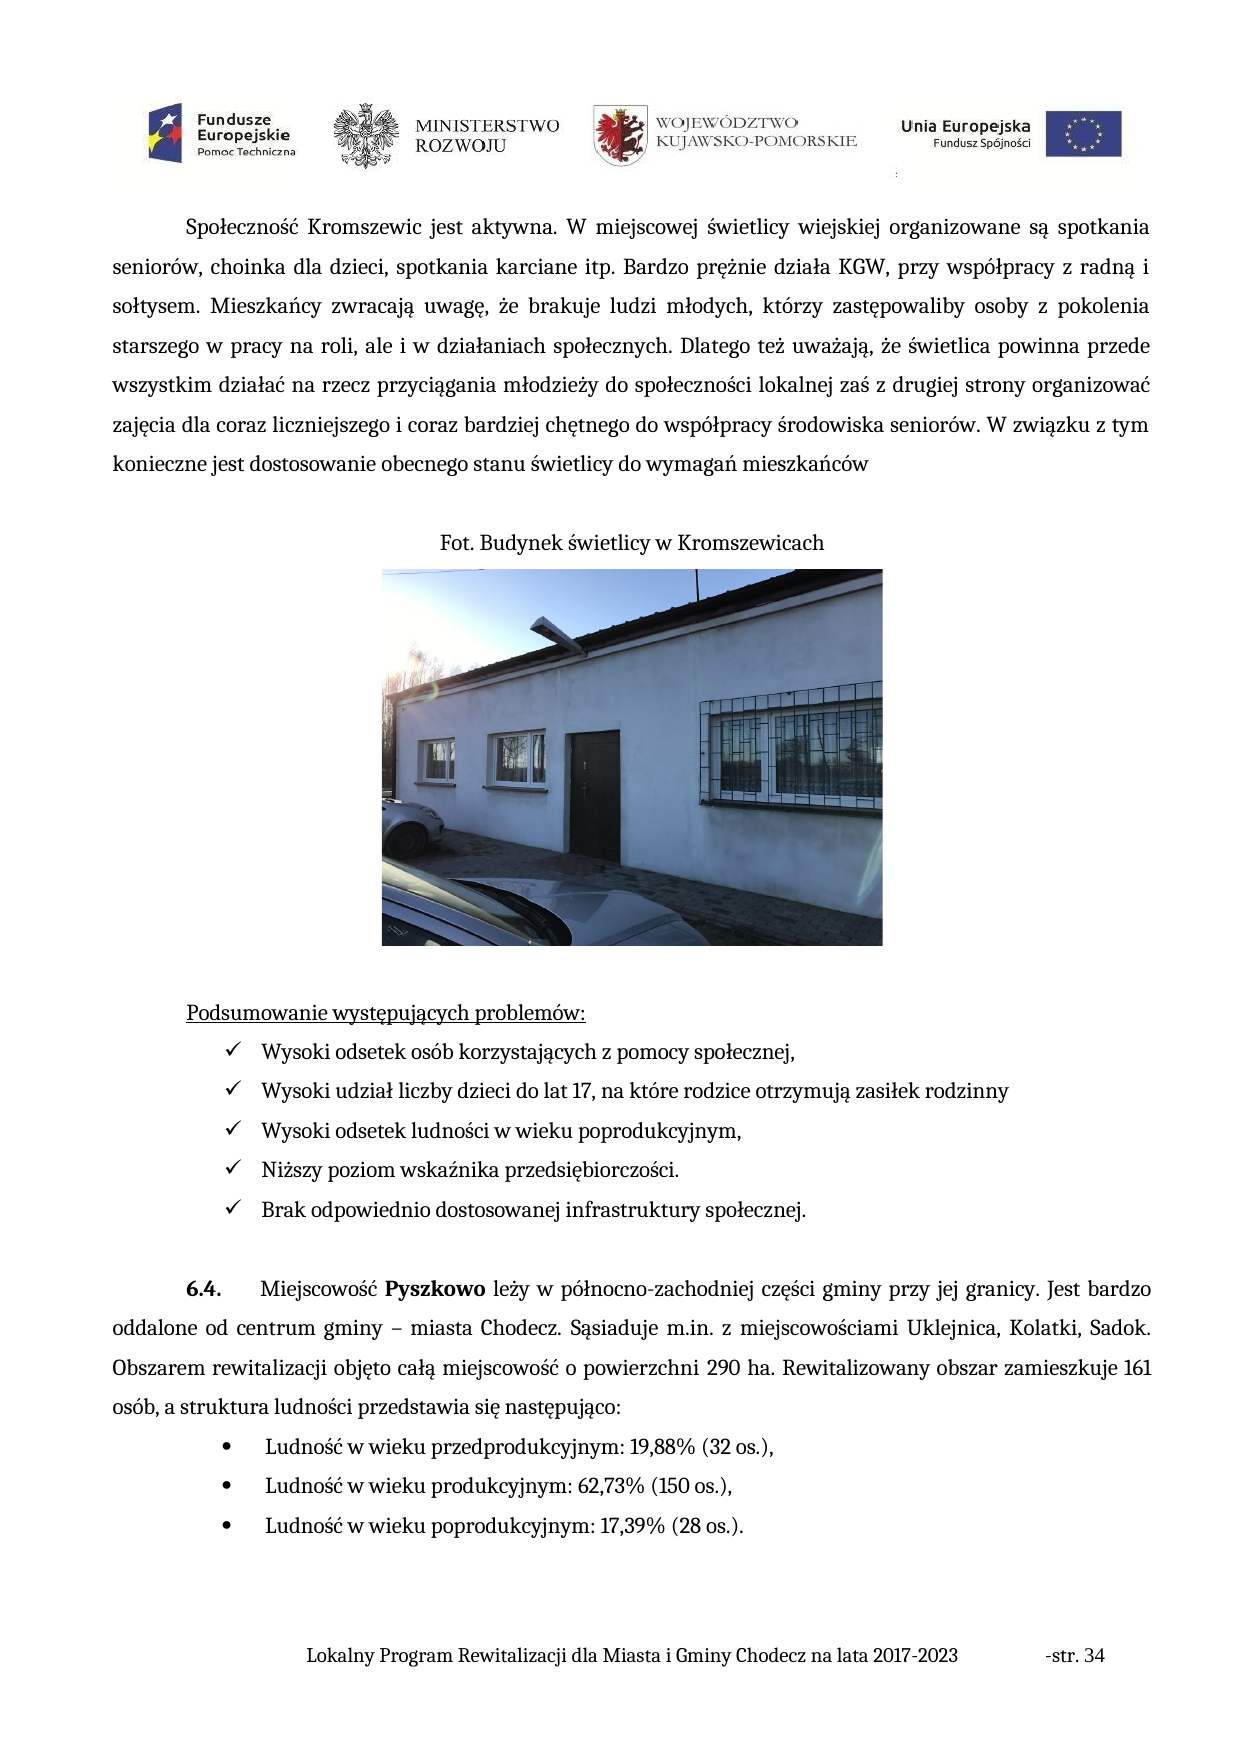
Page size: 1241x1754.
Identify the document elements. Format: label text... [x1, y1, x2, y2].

list Wysoki udział liczby dzieci do lat 17, na które rodzice otrzymują zasiłek rodzinny [224, 1078, 1152, 1104]
list Niższy poziom wskaźnika przedsiębiorczości. [224, 1157, 1152, 1183]
list Ludność w wieku poprodukcyjnym: 17,39% (28 os.). [223, 1512, 1152, 1539]
text Fot. Budynek świetlicy w Kromszewicach [112, 530, 1152, 556]
text Podsumowanie występujących problemów: [112, 999, 1152, 1026]
list Wysoki odsetek osób korzystających z pomocy społecznej, [224, 1039, 1152, 1065]
picture [381, 569, 883, 946]
list Brak odpowiednio dostosowanej infrastruktury społecznej. [224, 1197, 1152, 1223]
list Ludność w wieku produkcyjnym: 62,73% (150 os.), [223, 1473, 1152, 1499]
text Społeczność Kromszewic jest aktywna. W miejscowej świetlicy wiejskiej organizowane są spotkania seniorów, choinka dla dzieci, spotkania karciane itp. Bardzo prężnie działa KGW, przy współpracy z radną i sołtysem. Mieszkańcy zwracają uwagę, że brakuje ludzi młodych, którzy zastępowaliby osoby z pokolenia starszego w pracy na roli, ale i w działaniach społecznych. Dlatego też uważają, że świetlica powinna przede wszystkim działać na rzecz przyciągania młodzieży do społeczności lokalnej zaś z drugiej strony organizować zajęcia dla coraz liczniejszego i coraz bardziej chętnego do współpracy środowiska seniorów. W związku z tym konieczne jest dostosowanie obecnego stanu świetlicy do wymagań mieszkańców [112, 214, 1152, 477]
list Wysoki odsetek ludności w wieku poprodukcyjnym, [224, 1118, 1152, 1144]
text 6.4. Miejscowość Pyszkowo leży w północno-zachodniej części gminy przy jej granicy. Jest bardzo oddalone od centrum gminy – miasta Chodecz. Sąsiaduje m.in. z miejscowościami Uklejnica, Kolatki, Sadok. Obszarem rewitalizacji objęto całą miejscowość o powierzchni 290 ha. Rewitalizowany obszar zamieszkuje 161 osób, a struktura ludności przedstawia się następująco: [112, 1276, 1152, 1420]
list Ludność w wieku przedprodukcyjnym: 19,88% (32 os.), [223, 1433, 1152, 1460]
